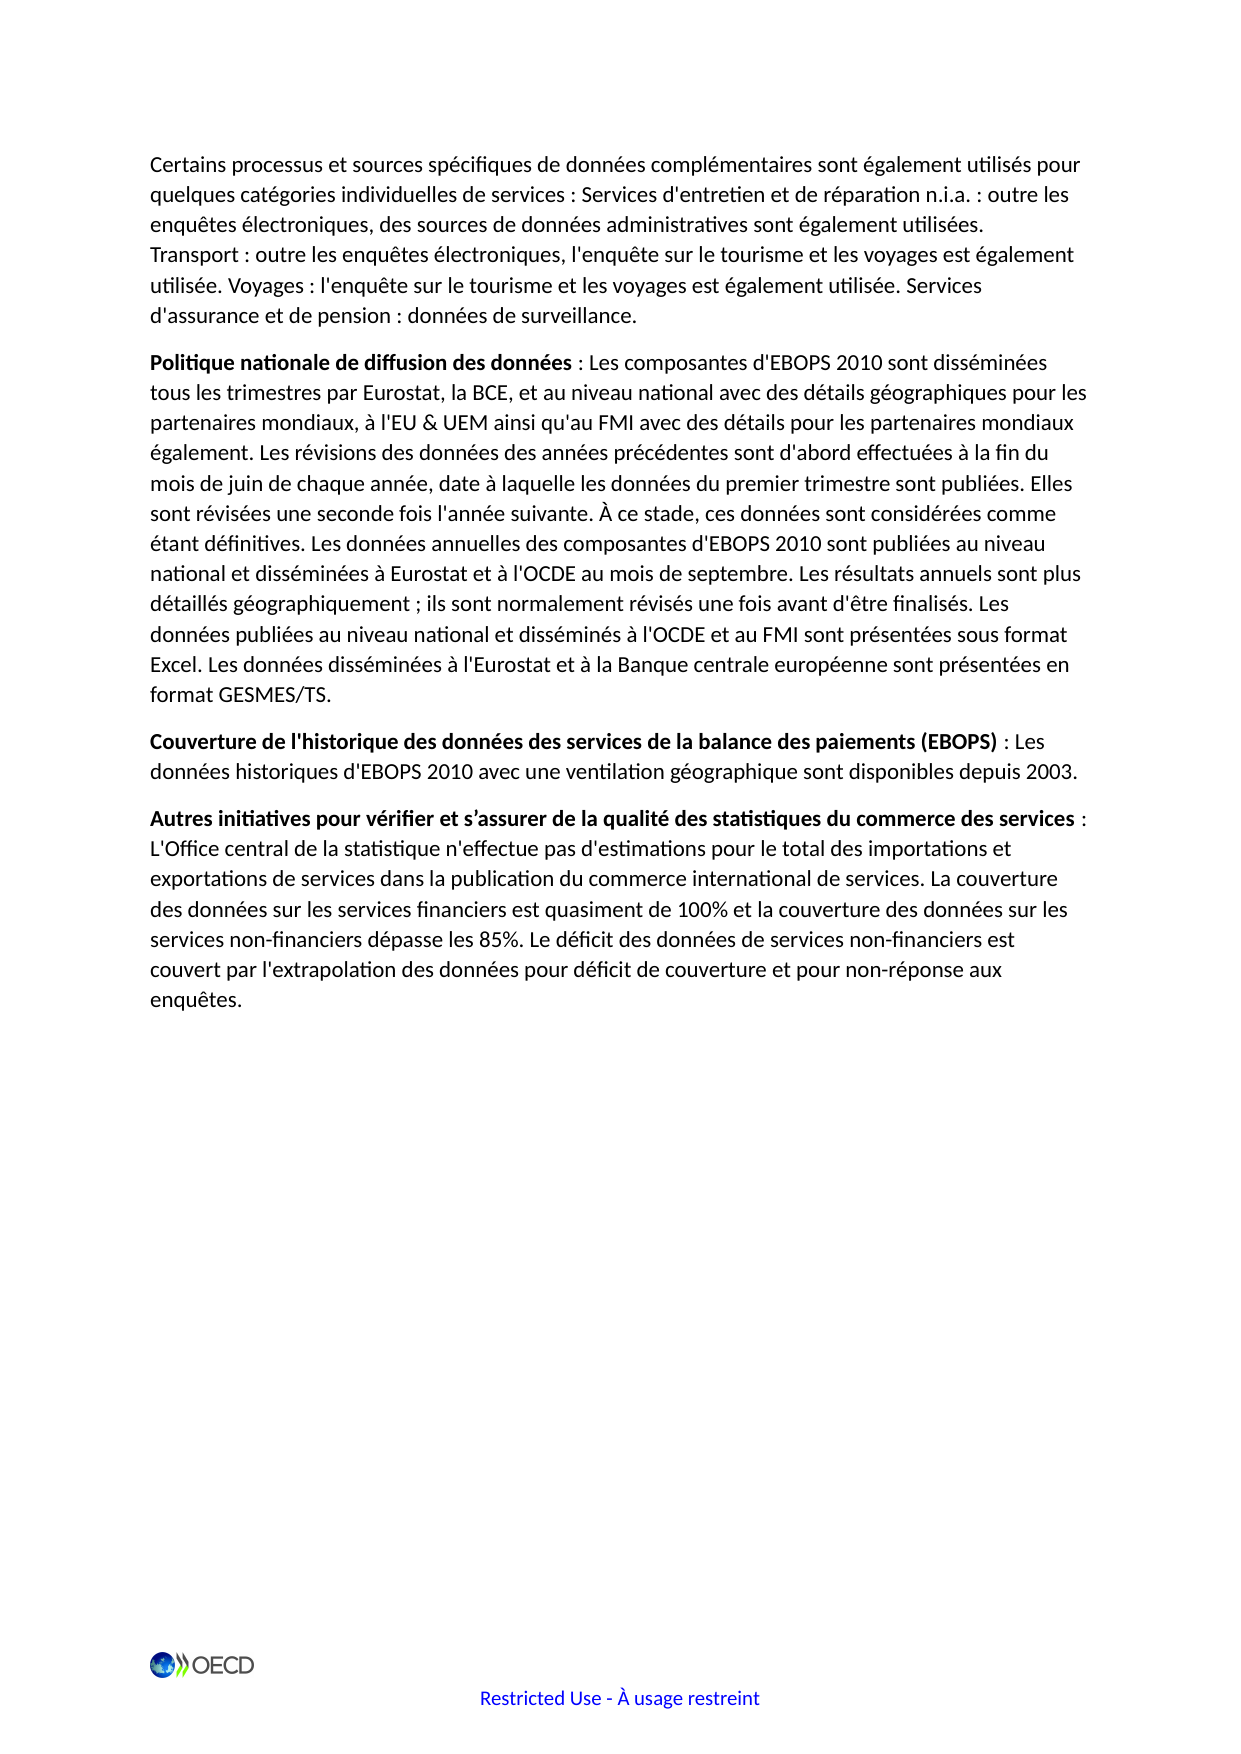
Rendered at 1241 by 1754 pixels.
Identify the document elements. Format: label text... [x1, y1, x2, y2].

text Autres initiatives pour vérifier et s’assurer de la qualité des statistiques du commerce des services : L'Office central de la statistique n'effectue pas d'estimations pour le total des importations et exportations de services dans la publication du commerce international de services. La couverture des données sur les services financiers est quasiment de 100% et la couverture des données sur les services non-financiers dépasse les 85%. Le déficit des données de services non-financiers est couvert par l'extrapolation des données pour déficit de couverture et pour non-réponse aux enquêtes. [150, 804, 1090, 1013]
text Politique nationale de diffusion des données : Les composantes d'EBOPS 2010 sont disséminées tous les trimestres par Eurostat, la BCE, et au niveau national avec des détails géographiques pour les partenaires mondiaux, à l'EU & UEM ainsi qu'au FMI avec des détails pour les partenaires mondiaux également. Les révisions des données des années précédentes sont d'abord effectuées à la fin du mois de juin de chaque année, date à laquelle les données du premier trimestre sont publiées. Elles sont révisées une seconde fois l'année suivante. À ce stade, ces données sont considérées comme étant définitives. Les données annuelles des composantes d'EBOPS 2010 sont publiées au niveau national et disséminées à Eurostat et à l'OCDE au mois de septembre. Les résultats annuels sont plus détaillés géographiquement ; ils sont normalement révisés une fois avant d'être finalisés. Les données publiées au niveau national et disséminés à l'OCDE et au FMI sont présentées sous format Excel. Les données disséminées à l'Eurostat et à la Banque centrale européenne sont présentées en format GESMES/TS. [150, 348, 1090, 708]
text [150, 150, 1090, 329]
text Couverture de l'historique des données des services de la balance des paiements (EBOPS) : Les données historiques d'EBOPS 2010 avec une ventilation géographique sont disponibles depuis 2003. [150, 727, 1090, 785]
picture [150, 1652, 254, 1678]
